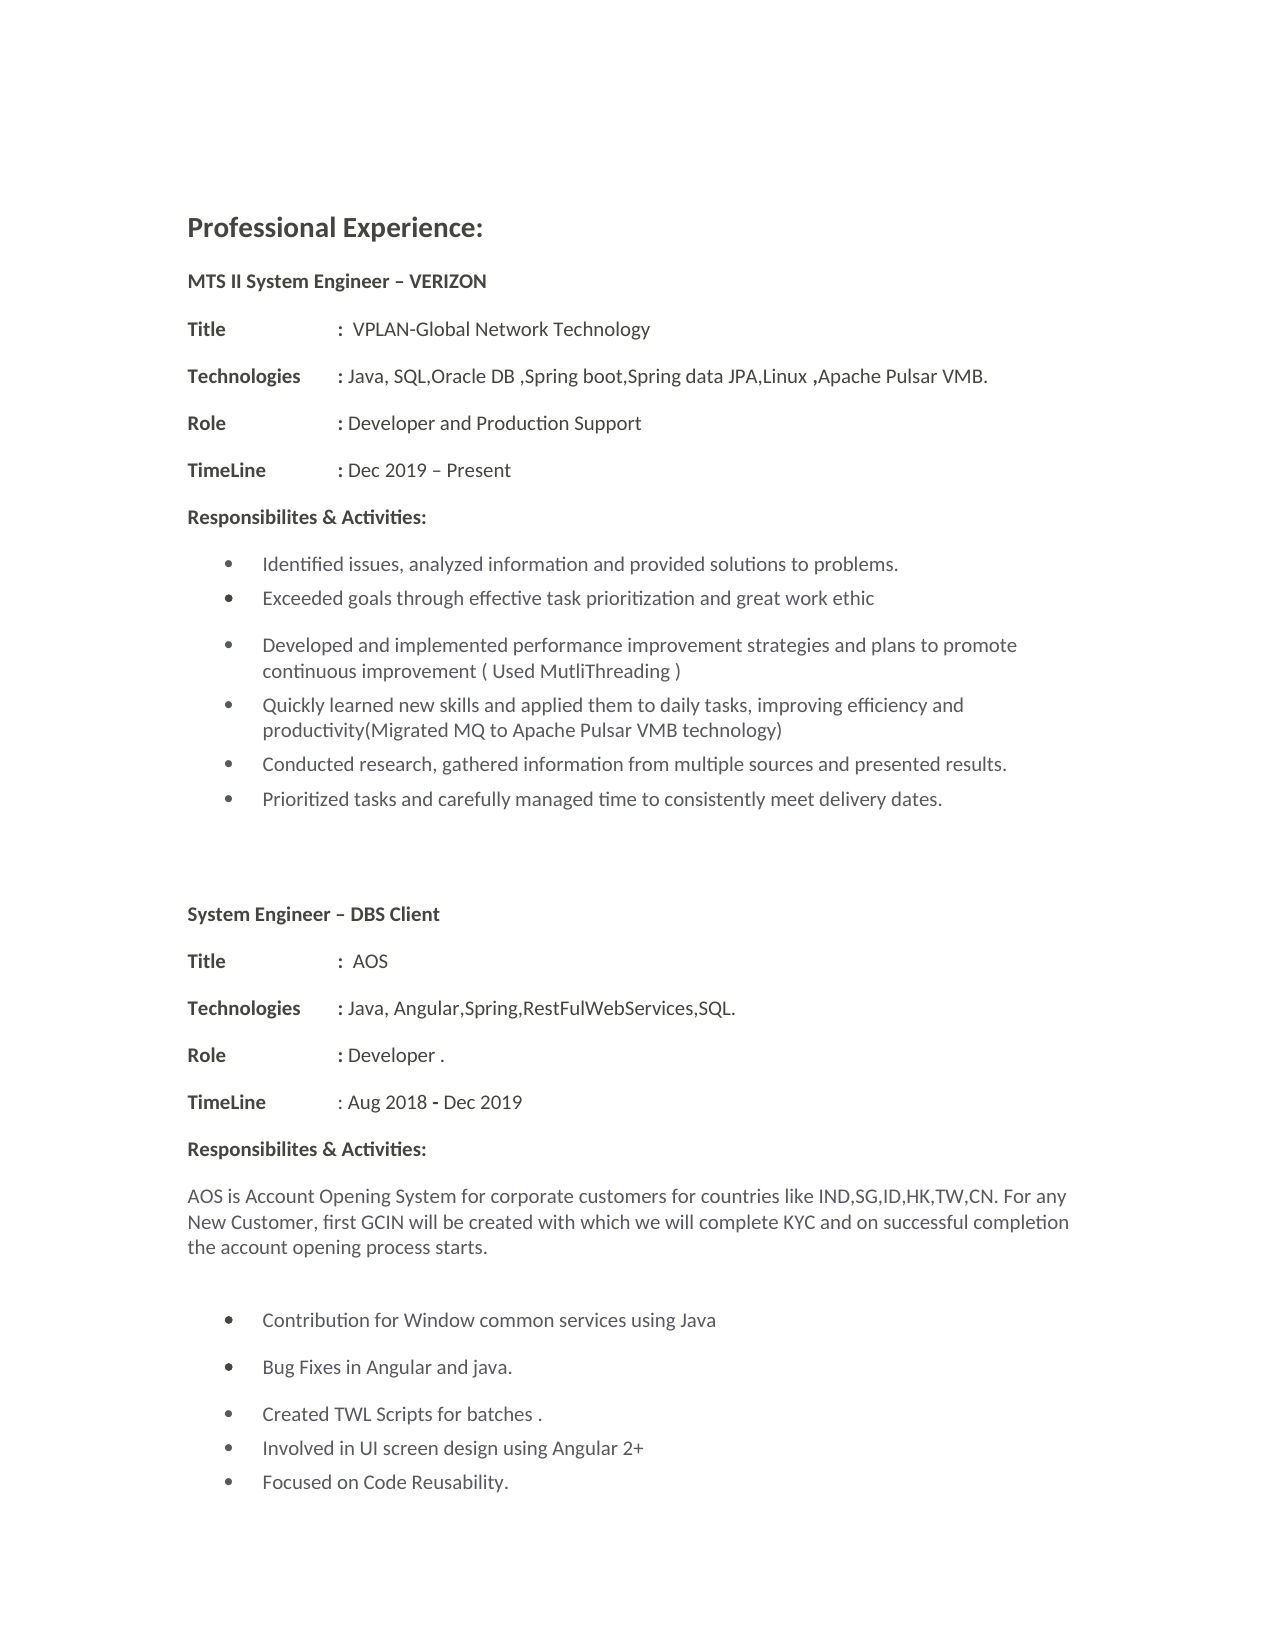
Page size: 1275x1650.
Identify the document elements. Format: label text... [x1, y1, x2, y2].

list Prioritized tasks and carefully managed time to consistently meet delivery dates. [225, 786, 1087, 811]
list Contribution for Window common services using Java [225, 1307, 1087, 1332]
text Title : AOS [187, 948, 1087, 974]
list Quickly learned new skills and applied them to daily tasks, improving efficiency and productivity(Migrated MQ to Apache Pulsar VMB technology) [225, 692, 1087, 743]
text Technologies : Java, SQL,Oracle DB ,Spring boot,Spring data JPA,Linux ,Apache Pulsar VMB. [187, 363, 1087, 388]
list Focused on Code Reusability. [225, 1469, 1087, 1494]
text TimeLine : Dec 2019 – Present [187, 457, 1087, 482]
text Title : VPLAN-Global Network Technology [187, 316, 1087, 341]
text Professional Experience: [187, 209, 1087, 245]
text Technologies : Java, Angular,Spring,RestFulWebServices,SQL. [187, 995, 1087, 1021]
list Involved in UI screen design using Angular 2+ [225, 1435, 1087, 1461]
text Responsibilites & Activities: [187, 504, 1087, 529]
list Conducted research, gathered information from multiple sources and presented results. [225, 752, 1087, 777]
text AOS is Account Opening System for corporate customers for countries like IND,SG,ID,HK,TW,CN. For any New Customer, first GCIN will be created with which we will complete KYC and on successful completion the account opening process starts. [187, 1184, 1087, 1260]
list Identified issues, analyzed information and provided solutions to problems. [225, 551, 1087, 577]
list Created TWL Scripts for batches . [225, 1401, 1087, 1427]
text TimeLine : Aug 2018 - Dec 2019 [187, 1089, 1087, 1115]
list Bug Fixes in Angular and java. [225, 1354, 1087, 1379]
list Exceeded goals through effective task prioritization and great work ethic [225, 585, 1087, 611]
text MTS II System Engineer – VERIZON [187, 269, 1087, 294]
text Role : Developer . [187, 1042, 1087, 1068]
text Responsibilites & Activities: [187, 1137, 1087, 1162]
text Role : Developer and Production Support [187, 410, 1087, 435]
list Developed and implemented performance improvement strategies and plans to promote continuous improvement ( Used MutliThreading ) [225, 632, 1087, 683]
text System Engineer – DBS Client [187, 901, 1087, 927]
